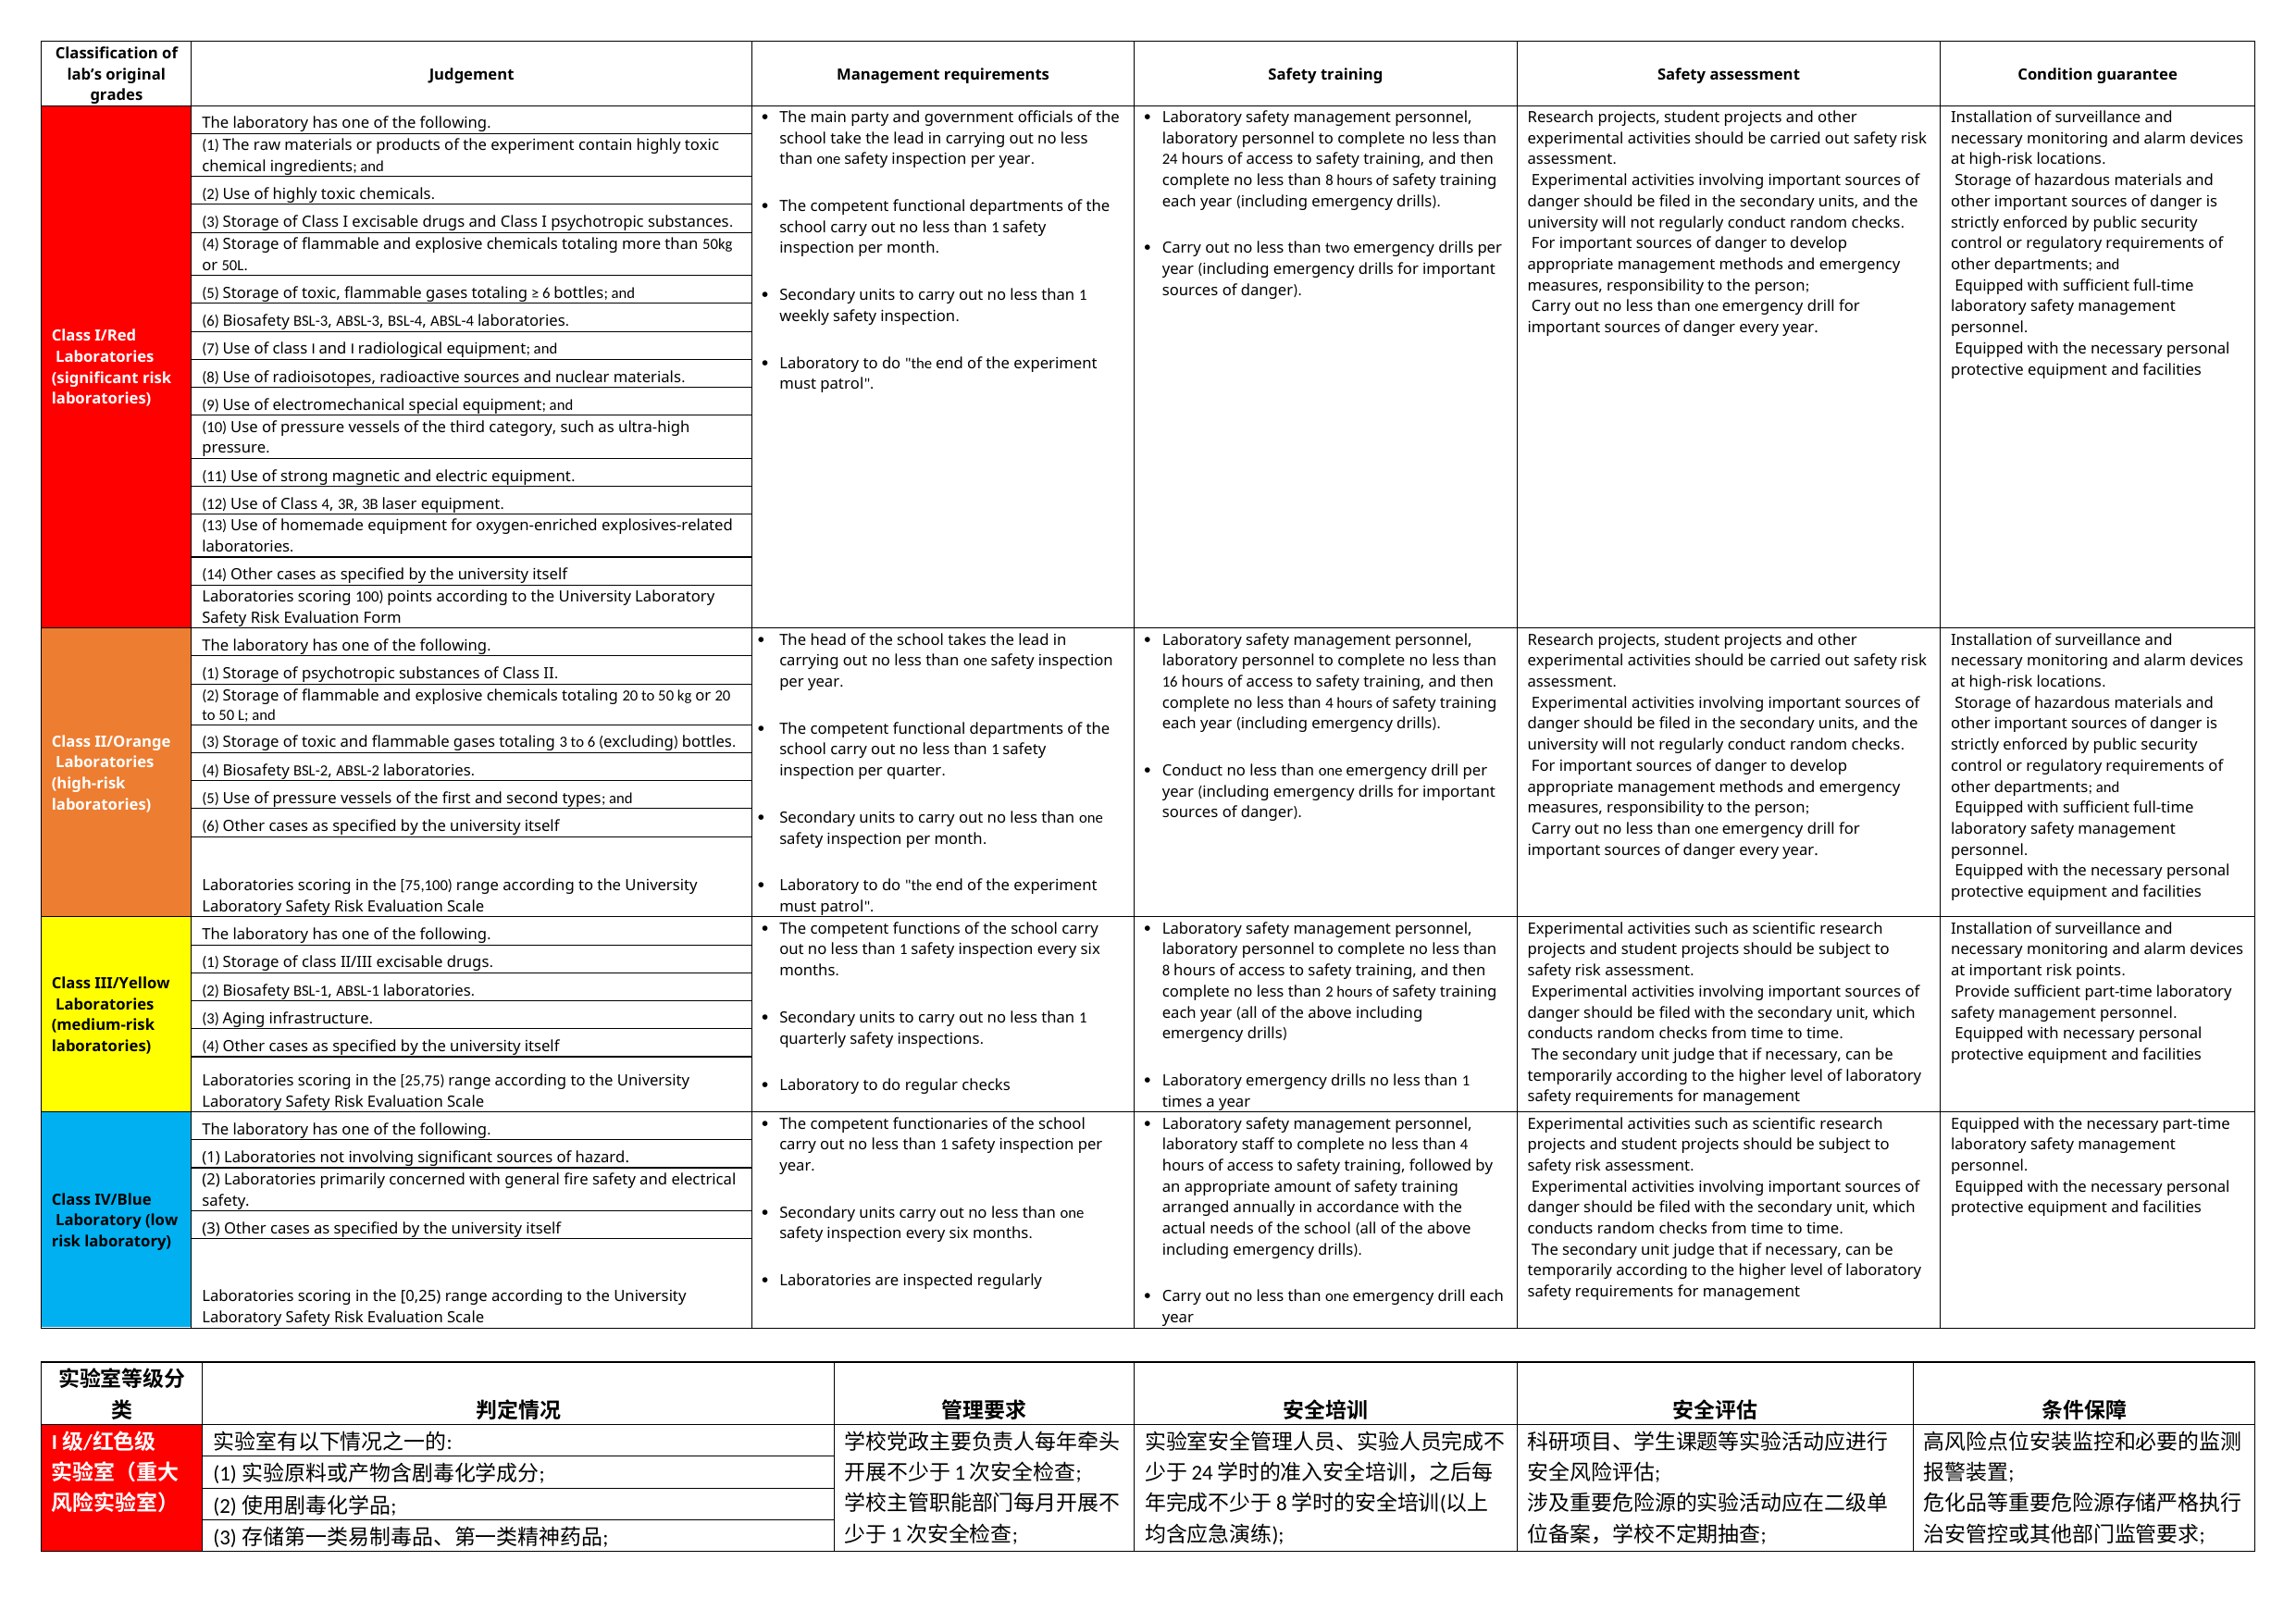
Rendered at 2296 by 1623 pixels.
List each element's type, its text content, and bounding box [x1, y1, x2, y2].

table_cell 高风险点位安装监控和必要的监测报警装置; 危化品等重要危险源存储严格执行治安管控或其他部门监管要求; 配备充足的专职实验室安全管理人员; 配备必要的个体防护设备设施 [1914, 1425, 2254, 1551]
table_cell Class II/Orange Laboratories (high-risk laboratories) [42, 628, 191, 916]
table_cell Installation of surveillance and necessary monitoring and alarm devices at high-risk locations. Storage of hazardous materials and other important sources of danger is strictly enforced by public security control or regulatory requirements of other departments; and Equipped with sufficient full-time laboratory safety management personnel. Equipped with the necessary personal protective equipment and facilities [1941, 628, 2254, 916]
table_cell Laboratory safety management personnel, laboratory staff to complete no less than 4 hours of access to safety training, followed by an appropriate amount of safety training arranged annually in accordance with the actual needs of the school (all of the above including emergency drills). Carry out no less than one emergency drill each year [1135, 1112, 1517, 1327]
table_cell Laboratory safety management personnel, laboratory personnel to complete no less than 8 hours of access to safety training, and then complete no less than 2 hours of safety training each year (all of the above including emergency drills) Laboratory emergency drills no less than 1 times a year [1135, 917, 1517, 1111]
table_cell (1) Storage of class II/III excisable drugs. [192, 946, 751, 973]
table_cell Laboratories scoring in the [25,75) range according to the University Laboratory Safety Risk Evaluation Scale [192, 1058, 751, 1111]
table_cell Laboratory safety management personnel, laboratory personnel to complete no less than 16 hours of access to safety training, and then complete no less than 4 hours of safety training each year (including emergency drills). Conduct no less than one emergency drill per year (including emergency drills for important sources of danger). [1135, 628, 1517, 916]
table_cell Laboratory safety management personnel, laboratory personnel to complete no less than 24 hours of access to safety training, and then complete no less than 8 hours of safety training each year (including emergency drills). Carry out no less than two emergency drills per year (including emergency drills for important sources of danger). [1135, 106, 1517, 627]
table_header Safety assessment [1518, 42, 1940, 105]
table_header 安全培训 [1135, 1363, 1517, 1424]
table_cell Installation of surveillance and necessary monitoring and alarm devices at important risk points. Provide sufficient part-time laboratory safety management personnel. Equipped with necessary personal protective equipment and facilities [1941, 917, 2254, 1111]
table_cell Research projects, student projects and other experimental activities should be carried out safety risk assessment. Experimental activities involving important sources of danger should be filed in the secondary units, and the university will not regularly conduct random checks. For important sources of danger to develop appropriate management methods and emergency measures, responsibility to the person; Carry out no less than one emergency drill for important sources of danger every year. [1518, 106, 1940, 627]
table_cell (7) Use of class I and I radiological equipment; and [192, 332, 751, 359]
table_cell Class III/Yellow Laboratories (medium-risk laboratories) [42, 917, 191, 1111]
table_cell The head of the school takes the lead in carrying out no less than one safety inspection per year. The competent functional departments of the school carry out no less than 1 safety inspection per quarter. Secondary units to carry out no less than one safety inspection per month. Laboratory to do "the end of the experiment must patrol". [752, 628, 1134, 916]
table_cell (4) Other cases as specified by the university itself [192, 1029, 751, 1056]
table_header Classification of lab’s original grades [42, 42, 191, 105]
table_cell Research projects, student projects and other experimental activities should be carried out safety risk assessment. Experimental activities involving important sources of danger should be filed in the secondary units, and the university will not regularly conduct random checks. For important sources of danger to develop appropriate management methods and emergency measures, responsibility to the person; Carry out no less than one emergency drill for important sources of danger every year. [1518, 628, 1940, 916]
table_cell I 级/红色级 实验室（重大风险实验室） [42, 1425, 202, 1551]
table_cell (1) The raw materials or products of the experiment contain highly toxic chemical ingredients; and [192, 134, 751, 176]
table_cell (3) Storage of toxic and flammable gases totaling 3 to 6 (excluding) bottles. [192, 725, 751, 752]
table_header 条件保障 [1914, 1363, 2254, 1424]
table_header 管理要求 [835, 1363, 1134, 1424]
table_cell (2) Storage of flammable and explosive chemicals totaling 20 to 50 kg or 20 to 50 L; and [192, 685, 751, 725]
table_cell (3) Other cases as specified by the university itself [192, 1211, 751, 1238]
table_cell Equipped with the necessary part-time laboratory safety management personnel. Equipped with the necessary personal protective equipment and facilities [1941, 1112, 2254, 1327]
table_cell (1) Laboratories not involving significant sources of hazard. [192, 1140, 751, 1167]
table_cell (5) Use of pressure vessels of the first and second types; and [192, 781, 751, 808]
table_cell Laboratories scoring 100) points according to the University Laboratory Safety Risk Evaluation Form [192, 586, 751, 627]
table_cell Laboratories scoring in the [75,100) range according to the University Laboratory Safety Risk Evaluation Scale [192, 837, 751, 916]
table_cell (2) Biosafety BSL-1, ABSL-1 laboratories. [192, 973, 751, 1000]
table_cell (13) Use of homemade equipment for oxygen-enriched explosives-related laboratories. [192, 514, 751, 556]
table_cell (1) Storage of psychotropic substances of Class II. [192, 656, 751, 683]
table_cell (1) 实验原料或产物含剧毒化学成分; [203, 1456, 834, 1487]
table_header Judgement [192, 42, 751, 105]
table_cell (11) Use of strong magnetic and electric equipment. [192, 459, 751, 486]
table_header Safety training [1135, 42, 1517, 105]
table_cell (3) 存储第一类易制毒品、第一类精神药品; [203, 1520, 834, 1551]
table_cell Class IV/Blue Laboratory (low risk laboratory) [42, 1112, 191, 1327]
table_cell (12) Use of Class 4, 3R, 3B laser equipment. [192, 487, 751, 514]
table_cell (2) Laboratories primarily concerned with general fire safety and electrical safety. [192, 1169, 751, 1210]
table_cell (4) Storage of flammable and explosive chemicals totaling more than 50kg or 50L. [192, 233, 751, 275]
table_cell Experimental activities such as scientific research projects and student projects should be subject to safety risk assessment. Experimental activities involving important sources of danger should be filed with the secondary unit, which conducts random checks from time to time. The secondary unit judge that if necessary, can be temporarily according to the higher level of laboratory safety requirements for management [1518, 1112, 1940, 1327]
table_header Condition guarantee [1941, 42, 2254, 105]
table_cell Laboratories scoring in the [0,25) range according to the University Laboratory Safety Risk Evaluation Scale [192, 1239, 751, 1327]
table_cell (8) Use of radioisotopes, radioactive sources and nuclear materials. [192, 360, 751, 387]
table_cell The competent functions of the school carry out no less than 1 safety inspection every six months. Secondary units to carry out no less than 1 quarterly safety inspections. Laboratory to do regular checks [752, 917, 1134, 1111]
table_cell 科研项目、学生课题等实验活动应进行安全风险评估; 涉及重要危险源的实验活动应在二级单位备案，学校不定期抽查; 针对重要危险源制定相应的管理办法和应急措施，责任到人; 每年开展不少于1次针对重要危险源的应急演练 [1518, 1425, 1913, 1551]
table_cell (10) Use of pressure vessels of the third category, such as ultra-high pressure. [192, 415, 751, 457]
table_cell The laboratory has one of the following. [192, 106, 751, 133]
table_cell 学校党政主要负责人每年牵头开展不少于1次安全检查; 学校主管职能部门每月开展不少于1次安全检查; 二级单位每周开展不少于1次安全检查; 实验室做到“实验结束必巡” [835, 1425, 1134, 1551]
table_cell (3) Storage of Class I excisable drugs and Class I psychotropic substances. [192, 204, 751, 232]
table_cell The laboratory has one of the following. [192, 628, 751, 655]
table_header 判定情况 [203, 1363, 834, 1424]
table_cell Experimental activities such as scientific research projects and student projects should be subject to safety risk assessment. Experimental activities involving important sources of danger should be filed with the secondary unit, which conducts random checks from time to time. The secondary unit judge that if necessary, can be temporarily according to the higher level of laboratory safety requirements for management [1518, 917, 1940, 1111]
table_cell 实验室有以下情况之一的: [203, 1425, 834, 1456]
table_cell (14) Other cases as specified by the university itself [192, 558, 751, 585]
table_cell (2) Use of highly toxic chemicals. [192, 177, 751, 204]
table_cell Class I/Red Laboratories (significant risk laboratories) [42, 106, 191, 627]
table_cell The competent functionaries of the school carry out no less than 1 safety inspection per year. Secondary units carry out no less than one safety inspection every six months. Laboratories are inspected regularly [752, 1112, 1134, 1327]
table_cell (3) Aging infrastructure. [192, 1001, 751, 1028]
table_cell (9) Use of electromechanical special equipment; and [192, 388, 751, 415]
table_cell (4) Biosafety BSL-2, ABSL-2 laboratories. [192, 753, 751, 780]
table_cell (5) Storage of toxic, flammable gases totaling ≥ 6 bottles; and [192, 276, 751, 303]
table_cell The laboratory has one of the following. [192, 1112, 751, 1139]
table_header Management requirements [752, 42, 1134, 105]
table_cell Installation of surveillance and necessary monitoring and alarm devices at high-risk locations. Storage of hazardous materials and other important sources of danger is strictly enforced by public security control or regulatory requirements of other departments; and Equipped with sufficient full-time laboratory safety management personnel. Equipped with the necessary personal protective equipment and facilities [1941, 106, 2254, 627]
table_cell (2) 使用剧毒化学品; [203, 1489, 834, 1519]
table_cell 实验室安全管理人员、实验人员完成不少于24学时的准入安全培训，之后每年完成不少于8学时的安全培训(以上均含应急演练); 每年开展不少于2次应急演练(含针对重要危险源的应急演练) [1135, 1425, 1517, 1551]
table_cell The main party and government officials of the school take the lead in carrying out no less than one safety inspection per year. The competent functional departments of the school carry out no less than 1 safety inspection per month. Secondary units to carry out no less than 1 weekly safety inspection. Laboratory to do "the end of the experiment must patrol". [752, 106, 1134, 627]
table_cell The laboratory has one of the following. [192, 917, 751, 945]
table_cell (6) Biosafety BSL-3, ABSL-3, BSL-4, ABSL-4 laboratories. [192, 304, 751, 330]
table_header 安全评估 [1518, 1363, 1913, 1424]
table_header 实验室等级分类 [42, 1363, 202, 1424]
table_cell (6) Other cases as specified by the university itself [192, 809, 751, 836]
